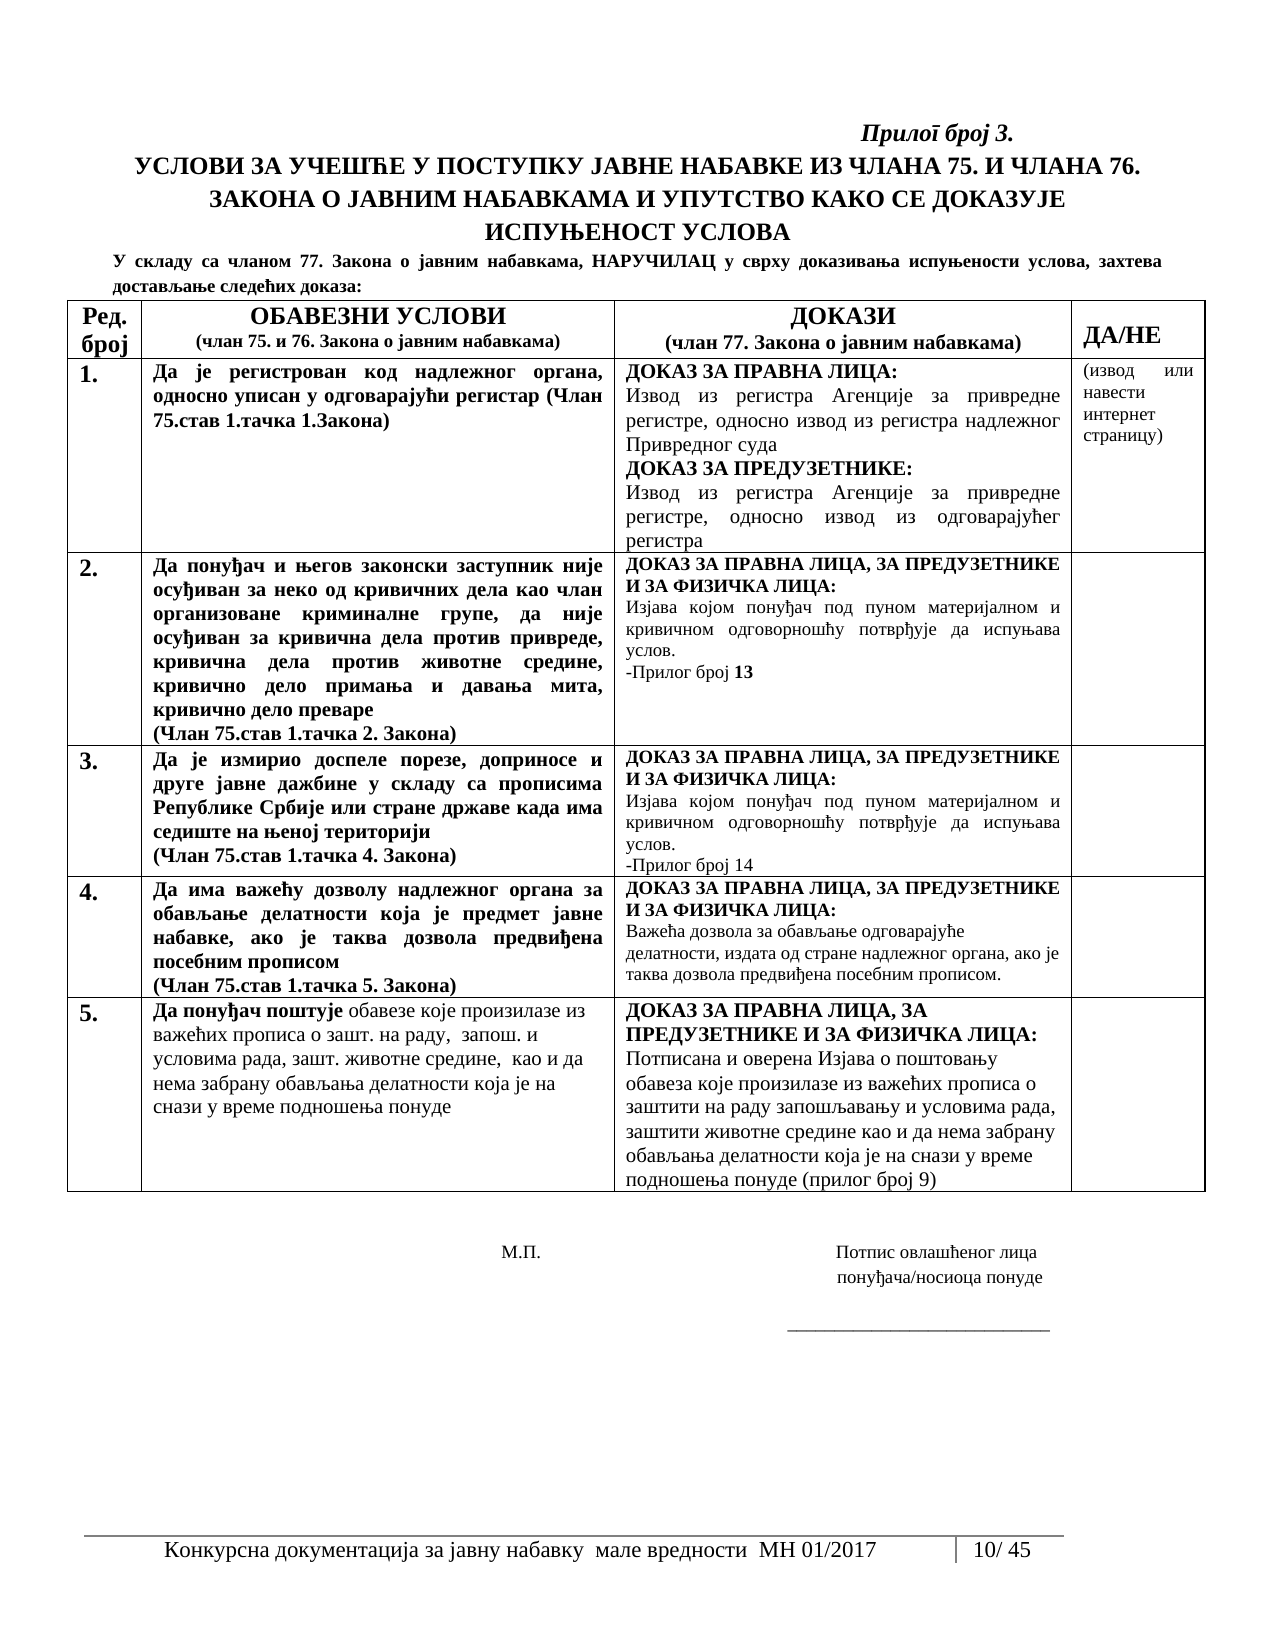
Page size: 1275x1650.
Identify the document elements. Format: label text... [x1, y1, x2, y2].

table_cell ДОКАЗ ЗА ПРАВНА ЛИЦА, ЗА ПРЕДУЗЕТНИКЕ И ЗА ФИЗИЧКА ЛИЦА: Важећа дозвола за обављање одговарајуће делатности, издата од стране надлежног органа, ако је таква дозвола предвиђена посебним прописом. [615, 877, 1071, 997]
table_cell ДОКАЗ ЗА ПРАВНА ЛИЦА, ЗА ПРЕДУЗЕТНИКЕ И ЗА ФИЗИЧКА ЛИЦА: Потписана и оверена Изјава о поштовању обавеза које произилазе из важећих прописа о заштити на раду запошљавању и условима рада, заштити животне средине као и да нема забрану обављања делатности која је на снази у време подношења понуде (прилог број 9) [615, 998, 1071, 1191]
table_cell ДОКАЗ ЗА ПРАВНА ЛИЦА, ЗА ПРЕДУЗЕТНИКЕ И ЗА ФИЗИЧКА ЛИЦА: Изјава којом понуђач под пуном материјалном и кривичном одговорношћу потврђује да испуњава услов. -Прилог број 14 [615, 746, 1071, 876]
table_cell [1072, 553, 1204, 745]
table_header Ред.број [68, 301, 141, 358]
table_cell ДОКАЗ ЗА ПРАВНА ЛИЦА, ЗА ПРЕДУЗЕТНИКЕ И ЗА ФИЗИЧКА ЛИЦА: Изјава којом понуђач под пуном материјалном и кривичном одговорношћу потврђује да испуњава услов. -Прилог број 13 [615, 553, 1071, 745]
text У складу са чланом 77. Закона о јавним набавкама, НАРУЧИЛАЦ у сврху доказивања испуњености услова, захтева достављање следећих доказа: [112, 250, 1163, 297]
table_cell 2. [68, 553, 141, 745]
table_cell Да има важећу дозволу надлежног органа за обављање делатности која је предмет јавне набавке, ако је таква дозвола предвиђена посебним прописом (Члан 75.став 1.тачка 5. Закона) [142, 877, 614, 997]
table_cell Да понуђач поштује обавезе које произилазе из важећих прописа о зашт. на раду, запош. и условима рада, зашт. животне средине, као и да нема забрану обављања делатности која је на снази у време подношења понуде [142, 998, 614, 1191]
text ____________________________ [112, 1312, 1163, 1333]
table_cell Да понуђач и његов законски заступник није осуђиван за неко од кривичних дела као члан организоване криминалне групе, да није осуђиван за кривична дела против привреде, кривична дела против животне средине, кривично дело примања и давања мита, кривично дело преваре (Члан 75.став 1.тачка 2. Закона) [142, 553, 614, 745]
text Прилог број 3. [112, 118, 1163, 147]
table_cell 4. [68, 877, 141, 997]
text М.П. Потпис овлашћеног лица [412, 1241, 1163, 1263]
table_cell Да је регистрован код надлежног органа, односно уписан у одговарајући регистар (Члан 75.став 1.тачка 1.Закона) [142, 359, 614, 552]
table_cell [1072, 877, 1204, 997]
table_cell 5. [68, 998, 141, 1191]
table_cell Да је измирио доспеле порезе, доприносе и друге јавне дажбине у складу са прописима Републике Србије или стране државе када има седиште на њеној територији (Члан 75.став 1.тачка 4. Закона) [142, 746, 614, 876]
table_cell [1072, 998, 1204, 1191]
table_cell 3. [68, 746, 141, 876]
table_header ДА/НЕ [1072, 301, 1204, 358]
table_header ДОКАЗИ (члан 77. Закона о јавним набавкама) [615, 301, 1071, 358]
table_cell 1. [68, 359, 141, 552]
table_header ОБАВЕЗНИ УСЛОВИ (члан 75. и 76. Закона о јавним набавкама) [142, 301, 614, 358]
table_cell ДОКАЗ ЗА ПРАВНА ЛИЦА: Извод из регистра Агенције за привредне регистре, односно извод из регистра надлежног Привредног суда ДОКАЗ ЗА ПРЕДУЗЕТНИКЕ: Извод из регистра Агенције за привредне регистре, односно извод из одговарајућег регистра [615, 359, 1071, 552]
table_cell [1072, 746, 1204, 876]
table_cell (извод или навести интернет страницу) [1072, 359, 1204, 552]
text УСЛОВИ ЗА УЧЕШЋЕ У ПОСТУПКУ ЈАВНЕ НАБАВКЕ ИЗ ЧЛАНА 75. И ЧЛАНА 76. ЗАКОНА О ЈАВНИМ НАБАВКАМА И УПУТСТВО КАКО СЕ ДОКАЗУЈЕ ИСПУЊЕНОСТ УСЛОВА [112, 151, 1163, 246]
text понуђача/носиоца понуде [412, 1266, 1163, 1288]
